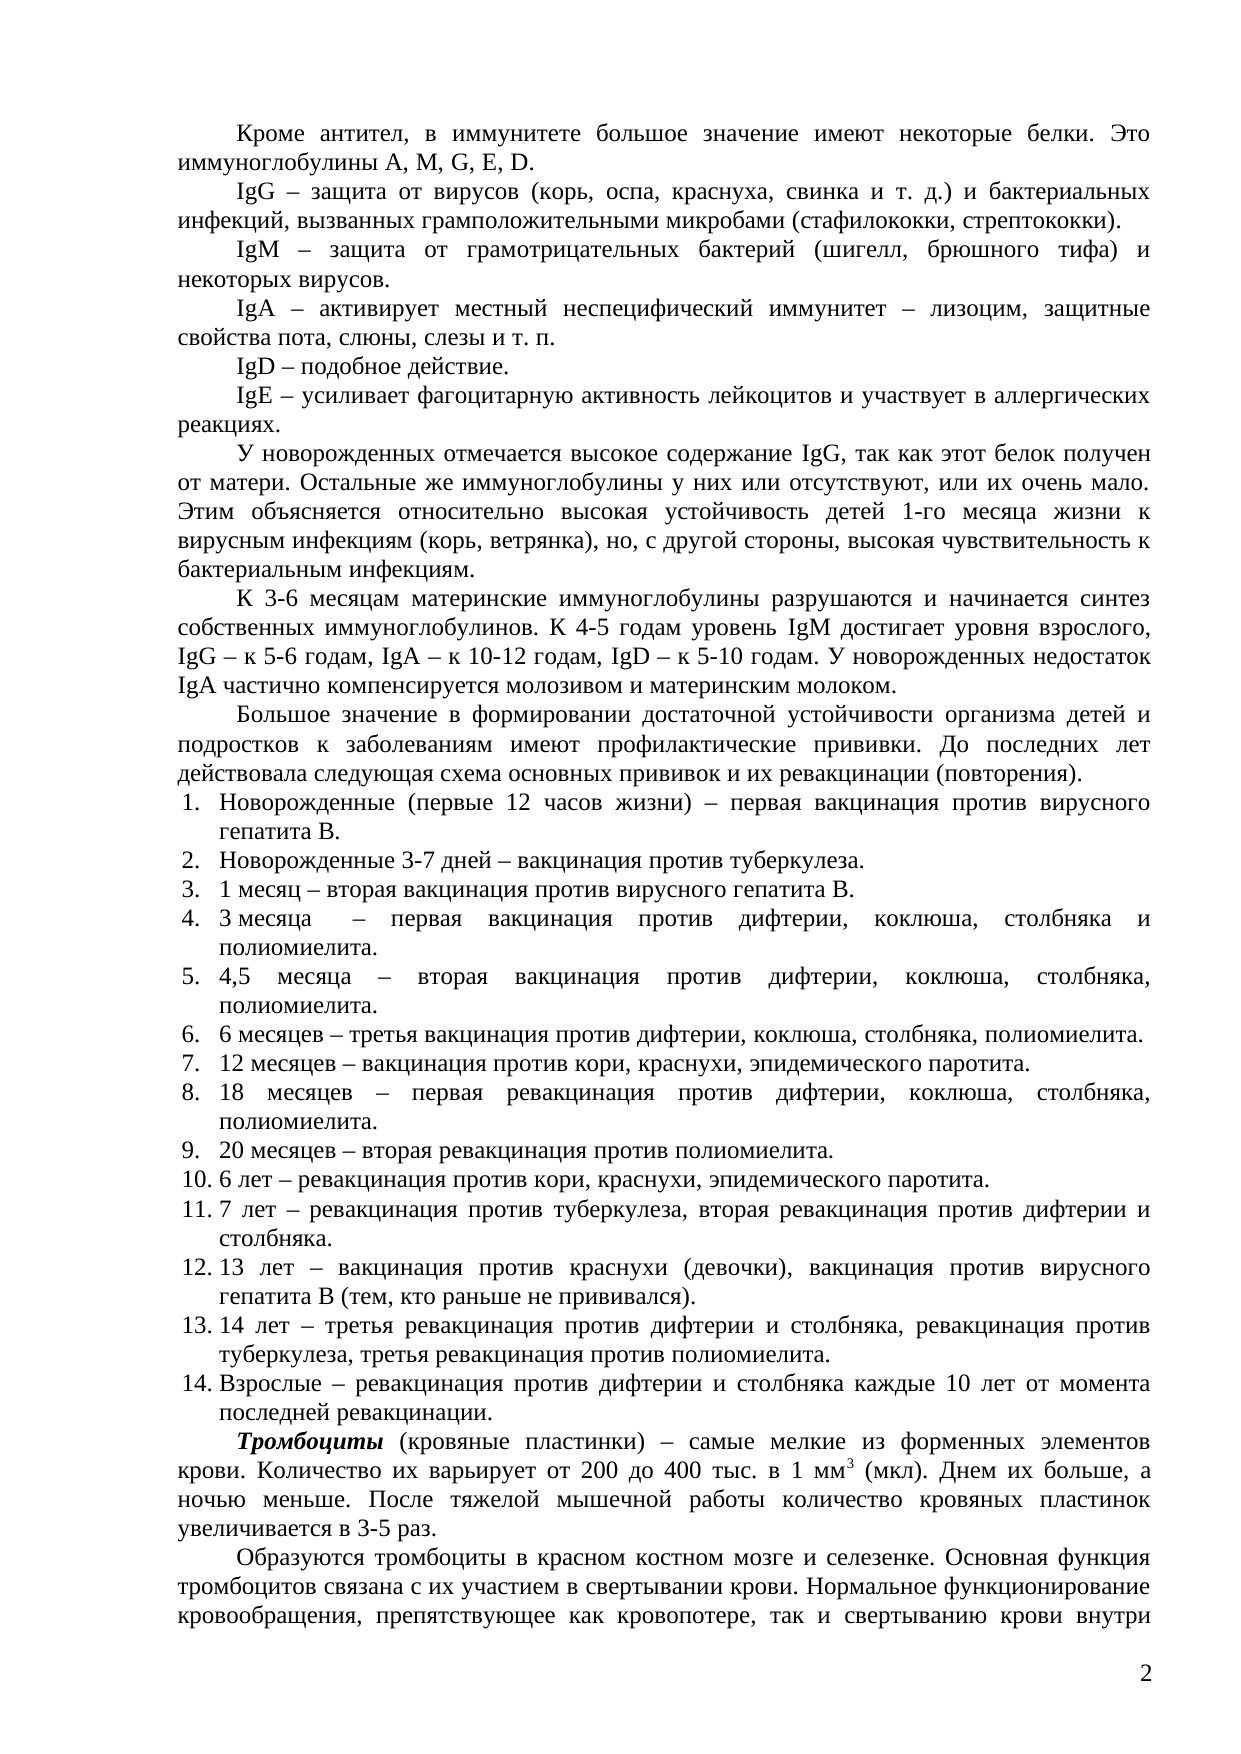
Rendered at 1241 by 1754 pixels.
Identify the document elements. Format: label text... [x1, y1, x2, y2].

text У новорожденных отмечается высокое содержание IgG, так как этот белок получен от матери. Остальные же иммуноглобулины у них или отсутствуют, или их очень мало. Этим объясняется относительно высокая устойчивость детей 1-го месяца жизни к вирусным инфекциям (корь, ветрянка), но, с другой стороны, высокая чувствительность к бактериальным инфекциям. [177, 438, 1152, 583]
text IgG – защита от вирусов (корь, оспа, краснуха, свинка и т. д.) и бактериальных инфекций, вызванных грамположительными микробами (стафилококки, стрептококки). [177, 176, 1152, 234]
list 13 лет – вакцинация против краснухи (девочки), вакцинация против вирусного гепатита В (тем, кто раньше не прививался). [181, 1252, 1152, 1310]
text Тромбоциты (кровяные пластинки) – самые мелкие из форменных элементов крови. Количество их варьирует от 200 до 400 тыс. в 1 мм3 (мкл). Днем их больше, а ночью меньше. После тяжелой мышечной работы количество кровяных пластинок увеличивается в 3-5 раз. [177, 1426, 1152, 1542]
list 4,5 месяца – вторая вакцинация против дифтерии, коклюша, столбняка, полиомиелита. [181, 961, 1152, 1019]
text IgЕ – усиливает фагоцитарную активность лейкоцитов и участвует в аллергических реакциях. [177, 380, 1152, 438]
list Новорожденные 3-7 дней – вакцинация против туберкулеза. [181, 845, 1152, 874]
list 6 лет – ревакцинация против кори, краснухи, эпидемического паротита. [181, 1164, 1152, 1193]
list 18 месяцев – первая ревакцинация против дифтерии, коклюша, столбняка, полиомиелита. [181, 1077, 1152, 1135]
text Большое значение в формировании достаточной устойчивости организма детей и подростков к заболеваниям имеют профилактические прививки. До последних лет действовала следующая схема основных прививок и их ревакцинации (повторения). [177, 699, 1152, 787]
list 6 месяцев – третья вакцинация против дифтерии, коклюша, столбняка, полиомиелита. [181, 1019, 1152, 1048]
text Кроме антител, в иммунитете большое значение имеют некоторые белки. Это иммуноглобулины А, М, G, Е, D. [177, 118, 1152, 176]
list 1 месяц – вторая вакцинация против вирусного гепатита В. [181, 874, 1152, 903]
list 20 месяцев – вторая ревакцинация против полиомиелита. [181, 1135, 1152, 1164]
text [177, 1542, 1152, 1629]
text IgА – активирует местный неспецифический иммунитет – лизоцим, защитные свойства пота, слюны, слезы и т. п. [177, 292, 1152, 351]
list 14 лет – третья ревакцинация против дифтерии и столбняка, ревакцинация против туберкулеза, третья ревакцинация против полиомиелита. [181, 1310, 1152, 1368]
text IgD – подобное действие. [177, 351, 1152, 380]
list Новорожденные (первые 12 часов жизни) – первая вакцинация против вирусного гепатита В. [181, 787, 1152, 845]
list Взрослые – ревакцинация против дифтерии и столбняка каждые 10 лет от момента последней ревакцинации. [181, 1368, 1152, 1426]
list 12 месяцев – вакцинация против кори, краснухи, эпидемического паротита. [181, 1048, 1152, 1077]
list 7 лет – ревакцинация против туберкулеза, вторая ревакцинация против дифтерии и столбняка. [181, 1193, 1152, 1252]
list 3 месяца – первая вакцинация против дифтерии, коклюша, столбняка и полиомиелита. [181, 903, 1152, 961]
text IgМ – защита от грамотрицательных бактерий (шигелл, брюшного тифа) и некоторых вирусов. [177, 234, 1152, 292]
text К 3-6 месяцам материнские иммуноглобулины разрушаются и начинается синтез собственных иммуноглобулинов. К 4-5 годам уровень IgМ достигает уровня взрослого, IgG – к 5-6 годам, IgА – к 10-12 годам, IgD – к 5-10 годам. У новорожденных недостаток IgА частично компенсируется молозивом и материнским молоком. [177, 583, 1152, 699]
